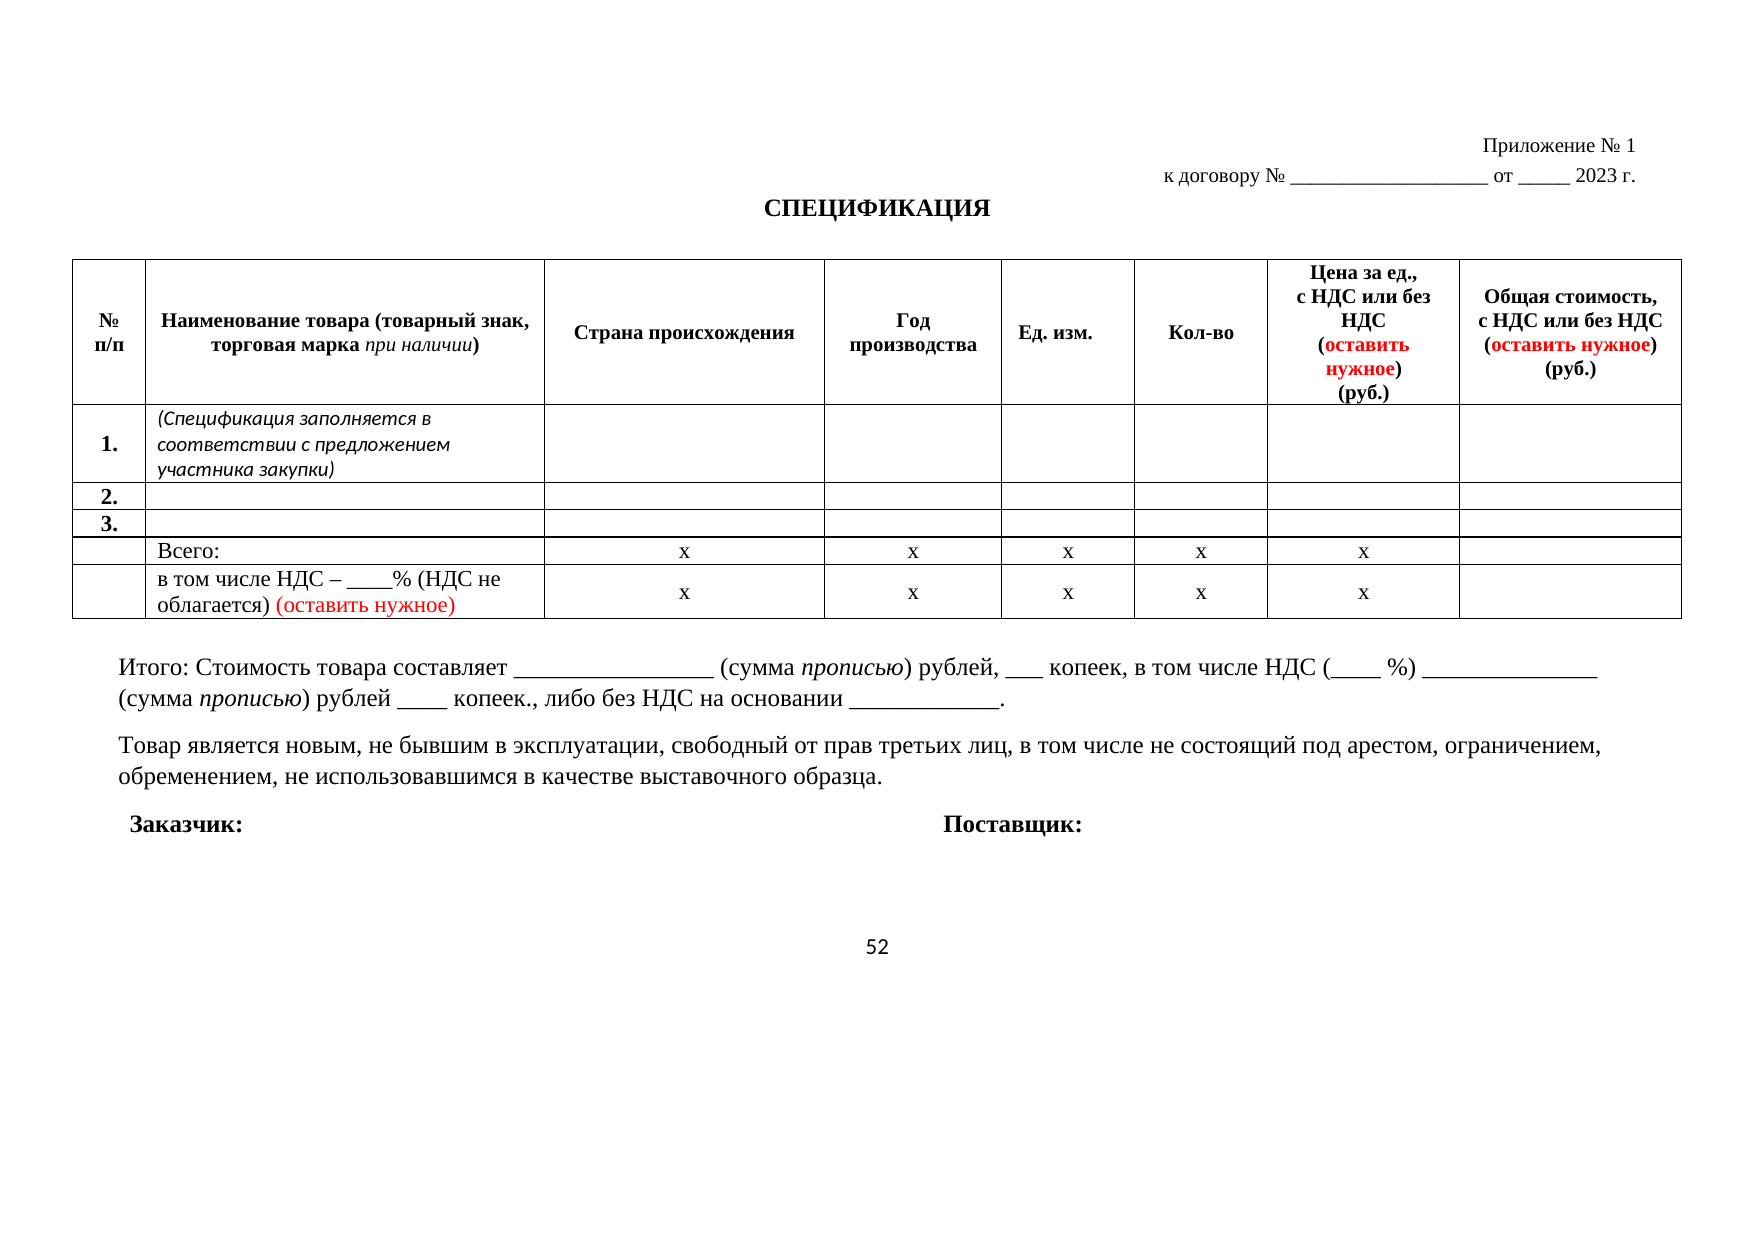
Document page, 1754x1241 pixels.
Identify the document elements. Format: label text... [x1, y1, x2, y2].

table_cell [825, 405, 1001, 482]
table_cell Всего: [146, 538, 544, 564]
table_cell [1135, 483, 1267, 509]
table_cell [1135, 405, 1267, 482]
table_cell х [545, 538, 824, 564]
table_cell х [1002, 538, 1134, 564]
table_cell [146, 483, 544, 509]
table_cell х [825, 538, 1001, 564]
table_cell [1460, 510, 1681, 536]
table_cell [1135, 510, 1267, 536]
table_cell [1002, 510, 1134, 536]
table_cell [825, 483, 1001, 509]
table_cell (Спецификация заполняется в соответствии с предложением участника закупки) [146, 405, 544, 482]
text Приложение № 1 [118, 133, 1636, 157]
table_cell х [825, 565, 1001, 618]
table_cell [1460, 483, 1681, 509]
table_header Наименование товара (товарный знак, торговая марка при наличии) [146, 260, 544, 404]
table_cell [1460, 405, 1681, 482]
table_cell [825, 510, 1001, 536]
table_header Кол-во [1135, 260, 1267, 404]
table_header Заказчик: [118, 809, 932, 857]
table_cell [1460, 565, 1681, 618]
table_cell 1. [73, 405, 145, 482]
table_header Общая стоимость, с НДС или без НДС (оставить нужное) (руб.) [1460, 260, 1681, 404]
text к договору № ___________________ от _____ 2023 г. [118, 163, 1636, 187]
text Итого: Стоимость товара составляет ________________ (сумма прописью) рублей, ___ копеек, в том числе НДС (____ %) ______________ (сумма прописью) рублей ____ копеек., либо без НДС на основании ____________. [118, 652, 1636, 711]
table_cell [1268, 510, 1459, 536]
table_cell 3. [73, 510, 145, 536]
table_cell [1002, 483, 1134, 509]
table_cell х [1002, 565, 1134, 618]
table_cell х [545, 565, 824, 618]
table_cell [146, 510, 544, 536]
table_header Год производства [825, 260, 1001, 404]
table_cell 2. [73, 483, 145, 509]
table_cell [545, 483, 824, 509]
table_cell [545, 510, 824, 536]
table_header № п/п [73, 260, 145, 404]
table_header Поставщик: [932, 809, 1754, 857]
table_cell [73, 538, 145, 564]
table_cell [1268, 405, 1459, 482]
table_cell х [1268, 565, 1459, 618]
table_header Цена за ед., с НДС или без НДС (оставить нужное) (руб.) [1268, 260, 1459, 404]
table_header Ед. изм. [1002, 260, 1134, 404]
text Товар является новым, не бывшим в эксплуатации, свободный от прав третьих лиц, в том числе не состоящий под арестом, ограничением, обременением, не использовавшимся в качестве выставочного образца. [118, 730, 1636, 790]
table_cell х [1268, 538, 1459, 564]
table_cell [545, 405, 824, 482]
table_header Страна происхождения [545, 260, 824, 404]
table_cell х [1135, 538, 1267, 564]
table_cell в том числе НДС – ____% (НДС не облагается) (оставить нужное) [146, 565, 544, 618]
table_cell х [1135, 565, 1267, 618]
text СПЕЦИФИКАЦИЯ [118, 193, 1636, 222]
table_cell [73, 565, 145, 618]
table_cell [1268, 483, 1459, 509]
table_cell [1460, 538, 1681, 564]
table_cell [1002, 405, 1134, 482]
